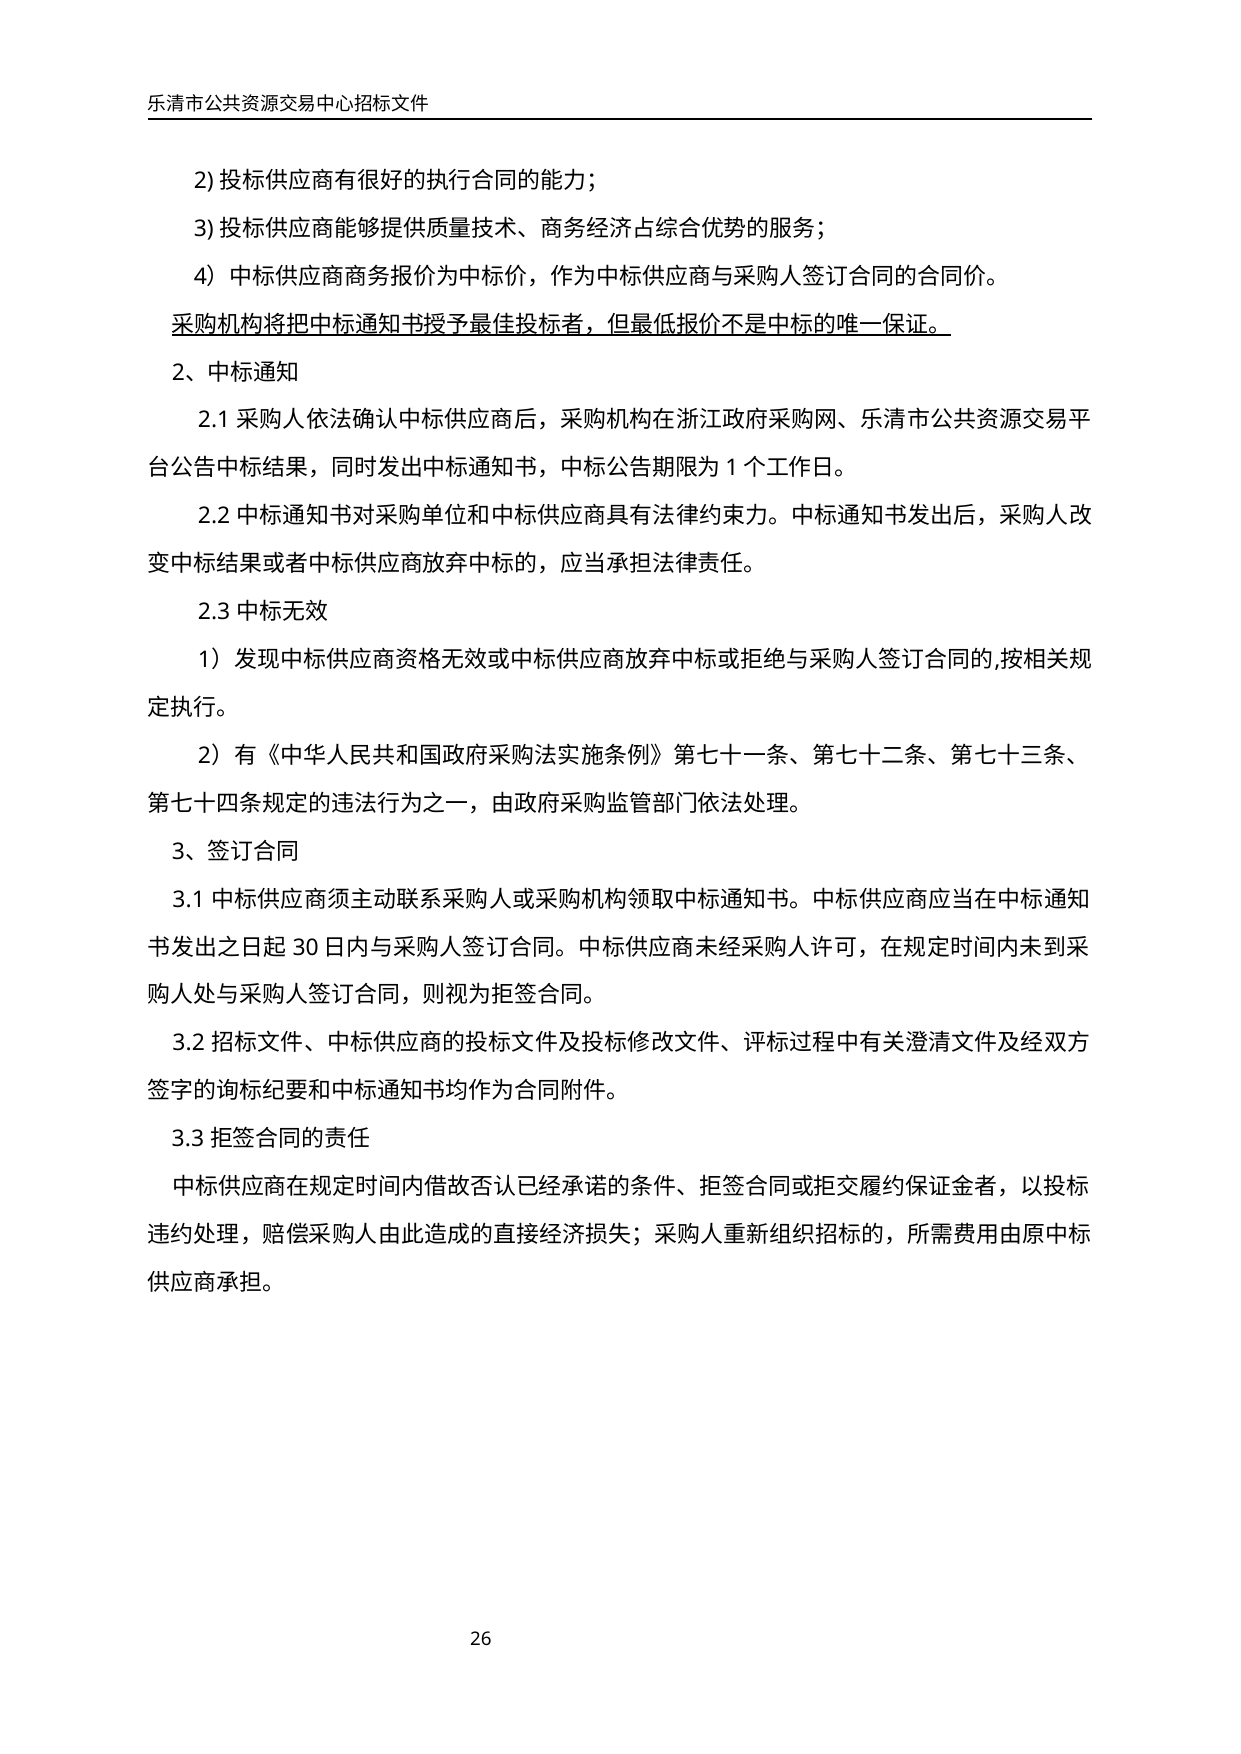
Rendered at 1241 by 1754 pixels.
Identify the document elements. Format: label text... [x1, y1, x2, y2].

text 2.3 中标无效 [148, 581, 1092, 629]
text 3、签订合同 [148, 821, 1092, 869]
text 3.1 中标供应商须主动联系采购人或采购机构领取中标通知书。中标供应商应当在中标通知书发出之日起30日内与采购人签订合同。中标供应商未经采购人许可，在规定时间内未到采购人处与采购人签订合同，则视为拒签合同。 [148, 869, 1092, 1012]
text 3) 投标供应商能够提供质量技术、商务经济占综合优势的服务； [148, 198, 1092, 246]
text 3.2 招标文件、中标供应商的投标文件及投标修改文件、评标过程中有关澄清文件及经双方签字的询标纪要和中标通知书均作为合同附件。 [148, 1012, 1092, 1108]
text 中标供应商在规定时间内借故否认已经承诺的条件、拒签合同或拒交履约保证金者，以投标违约处理，赔偿采购人由此造成的直接经济损失；采购人重新组织招标的，所需费用由原中标供应商承担。 [148, 1156, 1092, 1300]
text 2.1 采购人依法确认中标供应商后，采购机构在浙江政府采购网、乐清市公共资源交易平台公告中标结果，同时发出中标通知书，中标公告期限为1个工作日。 [148, 389, 1092, 485]
text 1）发现中标供应商资格无效或中标供应商放弃中标或拒绝与采购人签订合同的,按相关规定执行。 [148, 629, 1092, 725]
text 2) 投标供应商有很好的执行合同的能力； [148, 150, 1092, 198]
text 3.3 拒签合同的责任 [148, 1108, 1092, 1156]
text 2）有《中华人民共和国政府采购法实施条例》第七十一条、第七十二条、第七十三条、第七十四条规定的违法行为之一，由政府采购监管部门依法处理。 [148, 725, 1092, 821]
text 4）中标供应商商务报价为中标价，作为中标供应商与采购人签订合同的合同价。 [148, 246, 1092, 294]
text 2.2 中标通知书对采购单位和中标供应商具有法律约束力。中标通知书发出后，采购人改变中标结果或者中标供应商放弃中标的，应当承担法律责任。 [148, 485, 1092, 581]
text 2、中标通知 [148, 342, 1092, 389]
text 采购机构将把中标通知书授予最佳投标者，但最低报价不是中标的唯一保证。 [148, 294, 1092, 342]
